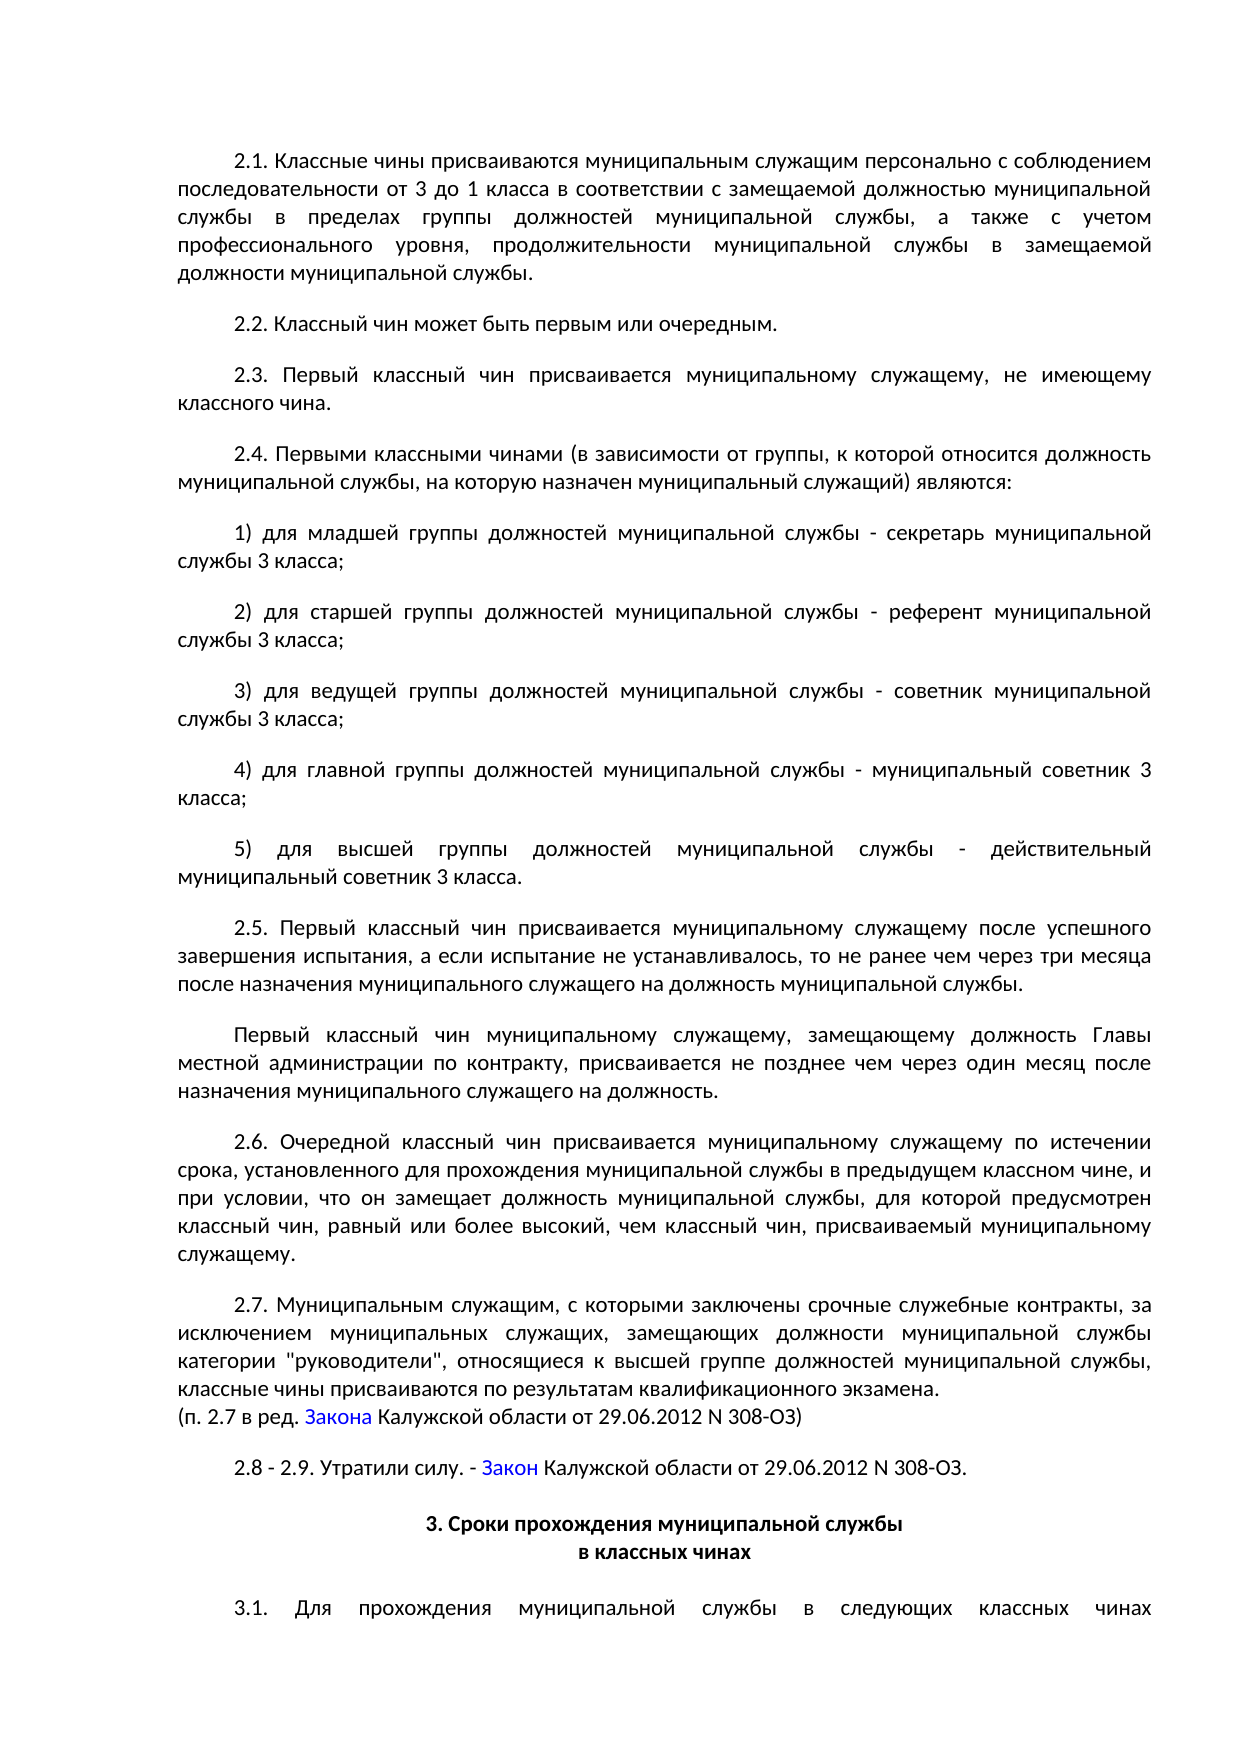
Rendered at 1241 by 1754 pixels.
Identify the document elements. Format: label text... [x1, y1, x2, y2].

text 4) для главной группы должностей муниципальной службы - муниципальный советник 3 класса; [177, 755, 1152, 811]
text 2.8 - 2.9. Утратили силу. - Закон Калужской области от 29.06.2012 N 308-ОЗ. [177, 1453, 1152, 1481]
text 3) для ведущей группы должностей муниципальной службы - советник муниципальной службы 3 класса; [177, 676, 1152, 732]
text 2.5. Первый классный чин присваивается муниципальному служащему после успешного завершения испытания, а если испытание не устанавливалось, то не ранее чем через три месяца после назначения муниципального служащего на должность муниципальной службы. [177, 913, 1152, 997]
text 1) для младшей группы должностей муниципальной службы - секретарь муниципальной службы 3 класса; [177, 518, 1152, 574]
text (п. 2.7 в ред. Закона Калужской области от 29.06.2012 N 308-ОЗ) [177, 1402, 1152, 1430]
text Первый классный чин муниципальному служащему, замещающему должность Главы местной администрации по контракту, присваивается не позднее чем через один месяц после назначения муниципального служащего на должность. [177, 1020, 1152, 1104]
text 2) для старшей группы должностей муниципальной службы - референт муниципальной службы 3 класса; [177, 597, 1152, 653]
text 2.1. Классные чины присваиваются муниципальным служащим персонально с соблюдением последовательности от 3 до 1 класса в соответствии с замещаемой должностью муниципальной службы в пределах группы должностей муниципальной службы, а также с учетом профессионального уровня, продолжительности муниципальной службы в замещаемой должности муниципальной службы. [177, 146, 1152, 286]
title в классных чинах [177, 1537, 1152, 1565]
text 2.3. Первый классный чин присваивается муниципальному служащему, не имеющему классного чина. [177, 360, 1152, 416]
text 2.6. Очередной классный чин присваивается муниципальному служащему по истечении срока, установленного для прохождения муниципальной службы в предыдущем классном чине, и при условии, что он замещает должность муниципальной службы, для которой предусмотрен классный чин, равный или более высокий, чем классный чин, присваиваемый муниципальному служащему. [177, 1127, 1152, 1267]
text 2.2. Классный чин может быть первым или очередным. [177, 309, 1152, 337]
title 3. Сроки прохождения муниципальной службы [177, 1509, 1152, 1537]
text 5) для высшей группы должностей муниципальной службы - действительный муниципальный советник 3 класса. [177, 834, 1152, 890]
text 2.7. Муниципальным служащим, с которыми заключены срочные служебные контракты, за исключением муниципальных служащих, замещающих должности муниципальной службы категории "руководители", относящиеся к высшей группе должностей муниципальной службы, классные чины присваиваются по результатам квалификационного экзамена. [177, 1290, 1152, 1402]
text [177, 1593, 1152, 1621]
text 2.4. Первыми классными чинами (в зависимости от группы, к которой относится должность муниципальной службы, на которую назначен муниципальный служащий) являются: [177, 439, 1152, 495]
